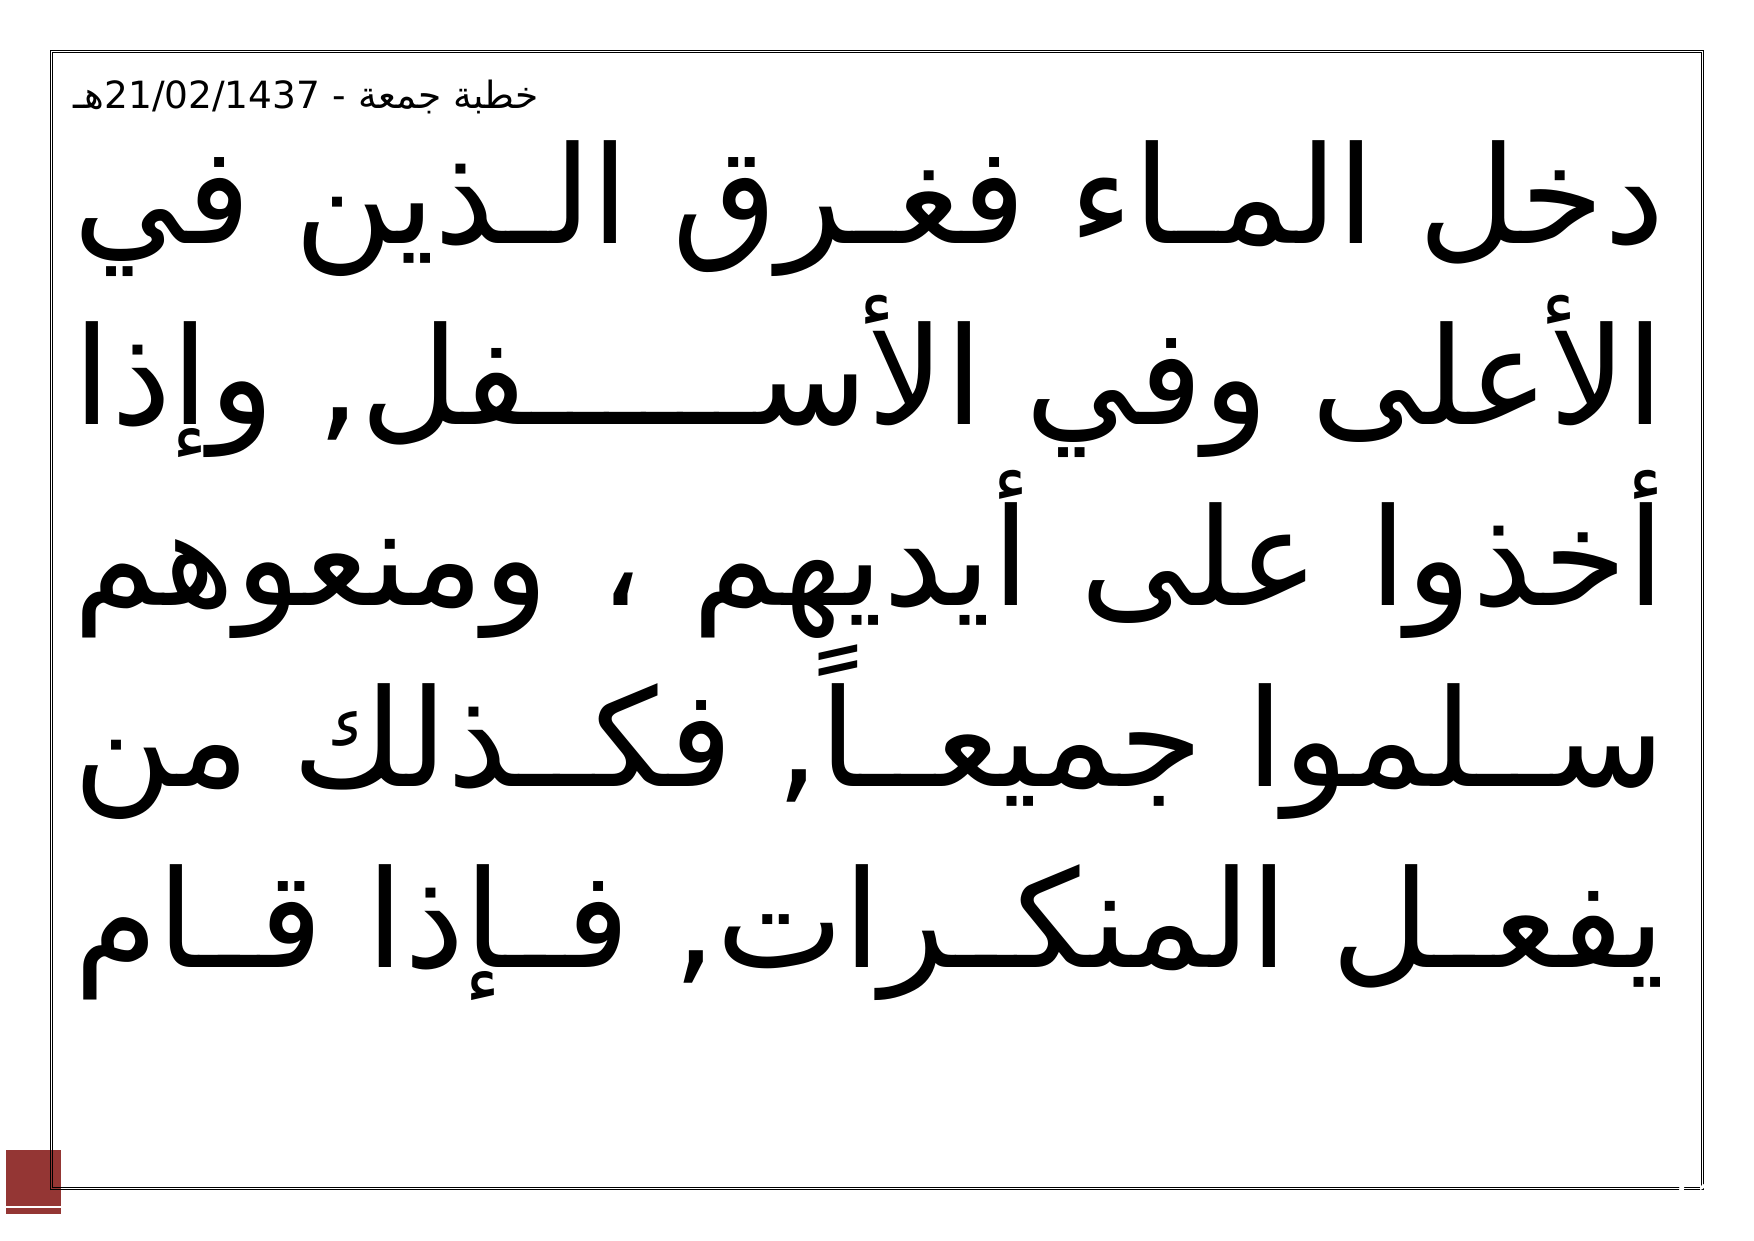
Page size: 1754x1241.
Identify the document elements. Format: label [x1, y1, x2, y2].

text [74, 117, 1665, 999]
